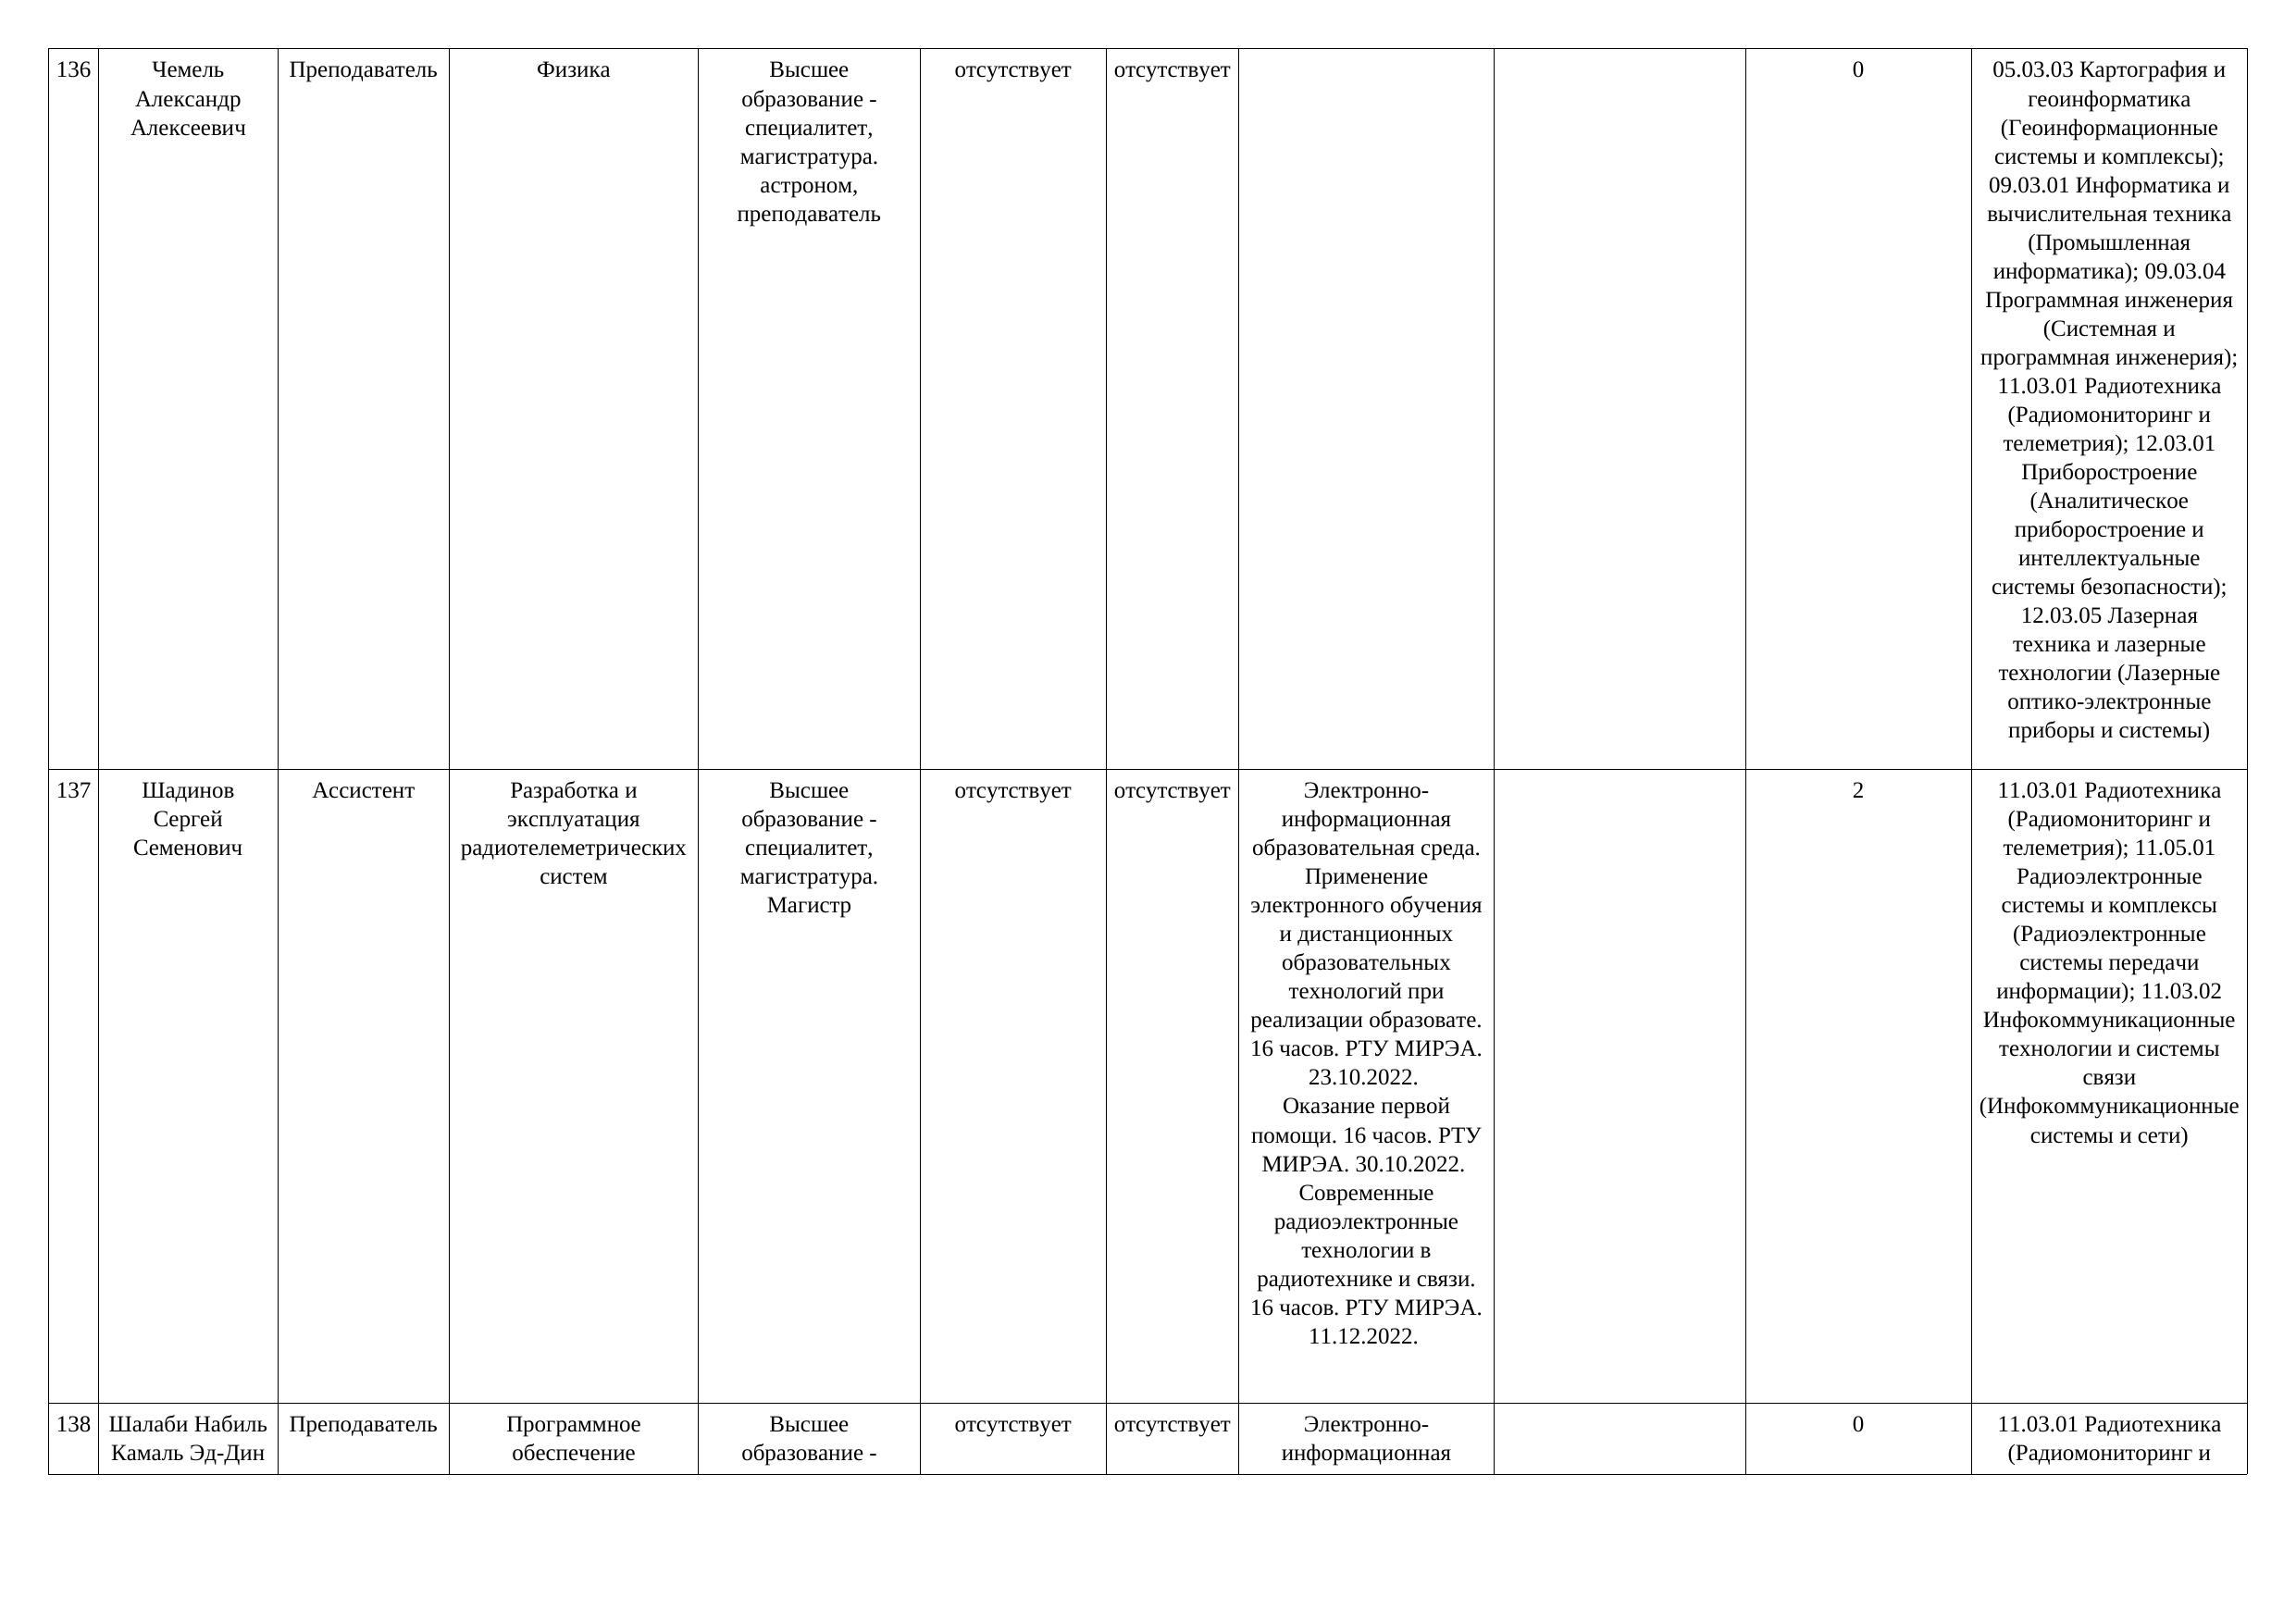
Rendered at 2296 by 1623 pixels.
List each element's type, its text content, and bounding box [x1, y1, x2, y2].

table_cell отсутствует [921, 49, 1106, 769]
table_cell 11.03.01 Радиотехника (Радиомониторинг и телеметрия); 11.05.01 Радиоэлектронные системы и комплексы (Радиоэлектронные системы передачи информации); 11.03.02 Инфокоммуникационные технологии и системы связи (Инфокоммуникационные системы и сети) [1972, 770, 2247, 1403]
table_cell 05.03.03 Картография и геоинформатика (Геоинформационные системы и комплексы); 09.03.01 Информатика и вычислительная техника (Промышленная информатика); 09.03.04 Программная инженерия (Системная и программная инженерия); 11.03.01 Радиотехника (Радиомониторинг и телеметрия); 12.03.01 Приборостроение (Аналитическое приборостроение и интеллектуальные системы безопасности); 12.03.05 Лазерная техника и лазерные технологии (Лазерные оптико-электронные приборы и системы) [1972, 49, 2247, 769]
table_cell 138 [49, 1404, 98, 1474]
table_cell Разработка и эксплуатация радиотелеметрических систем [450, 770, 698, 1403]
table_cell Высшее образование - специалитет, магистратура. астроном, преподаватель [699, 49, 920, 769]
table_cell Шадинов Сергей Семенович [99, 770, 278, 1403]
table_cell 2 [1746, 770, 1971, 1403]
table_cell [1239, 49, 1494, 769]
table_cell отсутствует [921, 1404, 1106, 1474]
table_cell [1972, 1404, 2247, 1474]
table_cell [99, 1404, 278, 1474]
table_cell отсутствует [921, 770, 1106, 1403]
table_cell Высшее образование - специалитет, магистратура. Магистр [699, 770, 920, 1403]
table_cell отсутствует [1107, 49, 1238, 769]
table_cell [1239, 1404, 1494, 1474]
table_cell Ассистент [279, 770, 449, 1403]
table_cell отсутствует [1107, 1404, 1238, 1474]
table_cell Преподаватель [279, 49, 449, 769]
table_cell 137 [49, 770, 98, 1403]
table_cell Преподаватель [279, 1404, 449, 1474]
table_cell Физика [450, 49, 698, 769]
table_cell 0 [1746, 1404, 1971, 1474]
table_cell [1495, 770, 1745, 1403]
table_cell Чемель Александр Алексеевич [99, 49, 278, 769]
table_cell 136 [49, 49, 98, 769]
table_cell [1495, 49, 1745, 769]
table_cell отсутствует [1107, 770, 1238, 1403]
table_cell 0 [1746, 49, 1971, 769]
table_cell [1495, 1404, 1745, 1474]
table_cell Электронно-информационная образовательная среда. Применение электронного обучения и дистанционных образовательных технологий при реализации образовате. 16 часов. РТУ МИРЭА. 23.10.2022. Оказание первой помощи. 16 часов. РТУ МИРЭА. 30.10.2022. Современные радиоэлектронные технологии в радиотехнике и связи. 16 часов. РТУ МИРЭА. 11.12.2022. [1239, 770, 1494, 1403]
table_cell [450, 1404, 698, 1474]
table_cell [699, 1404, 920, 1474]
